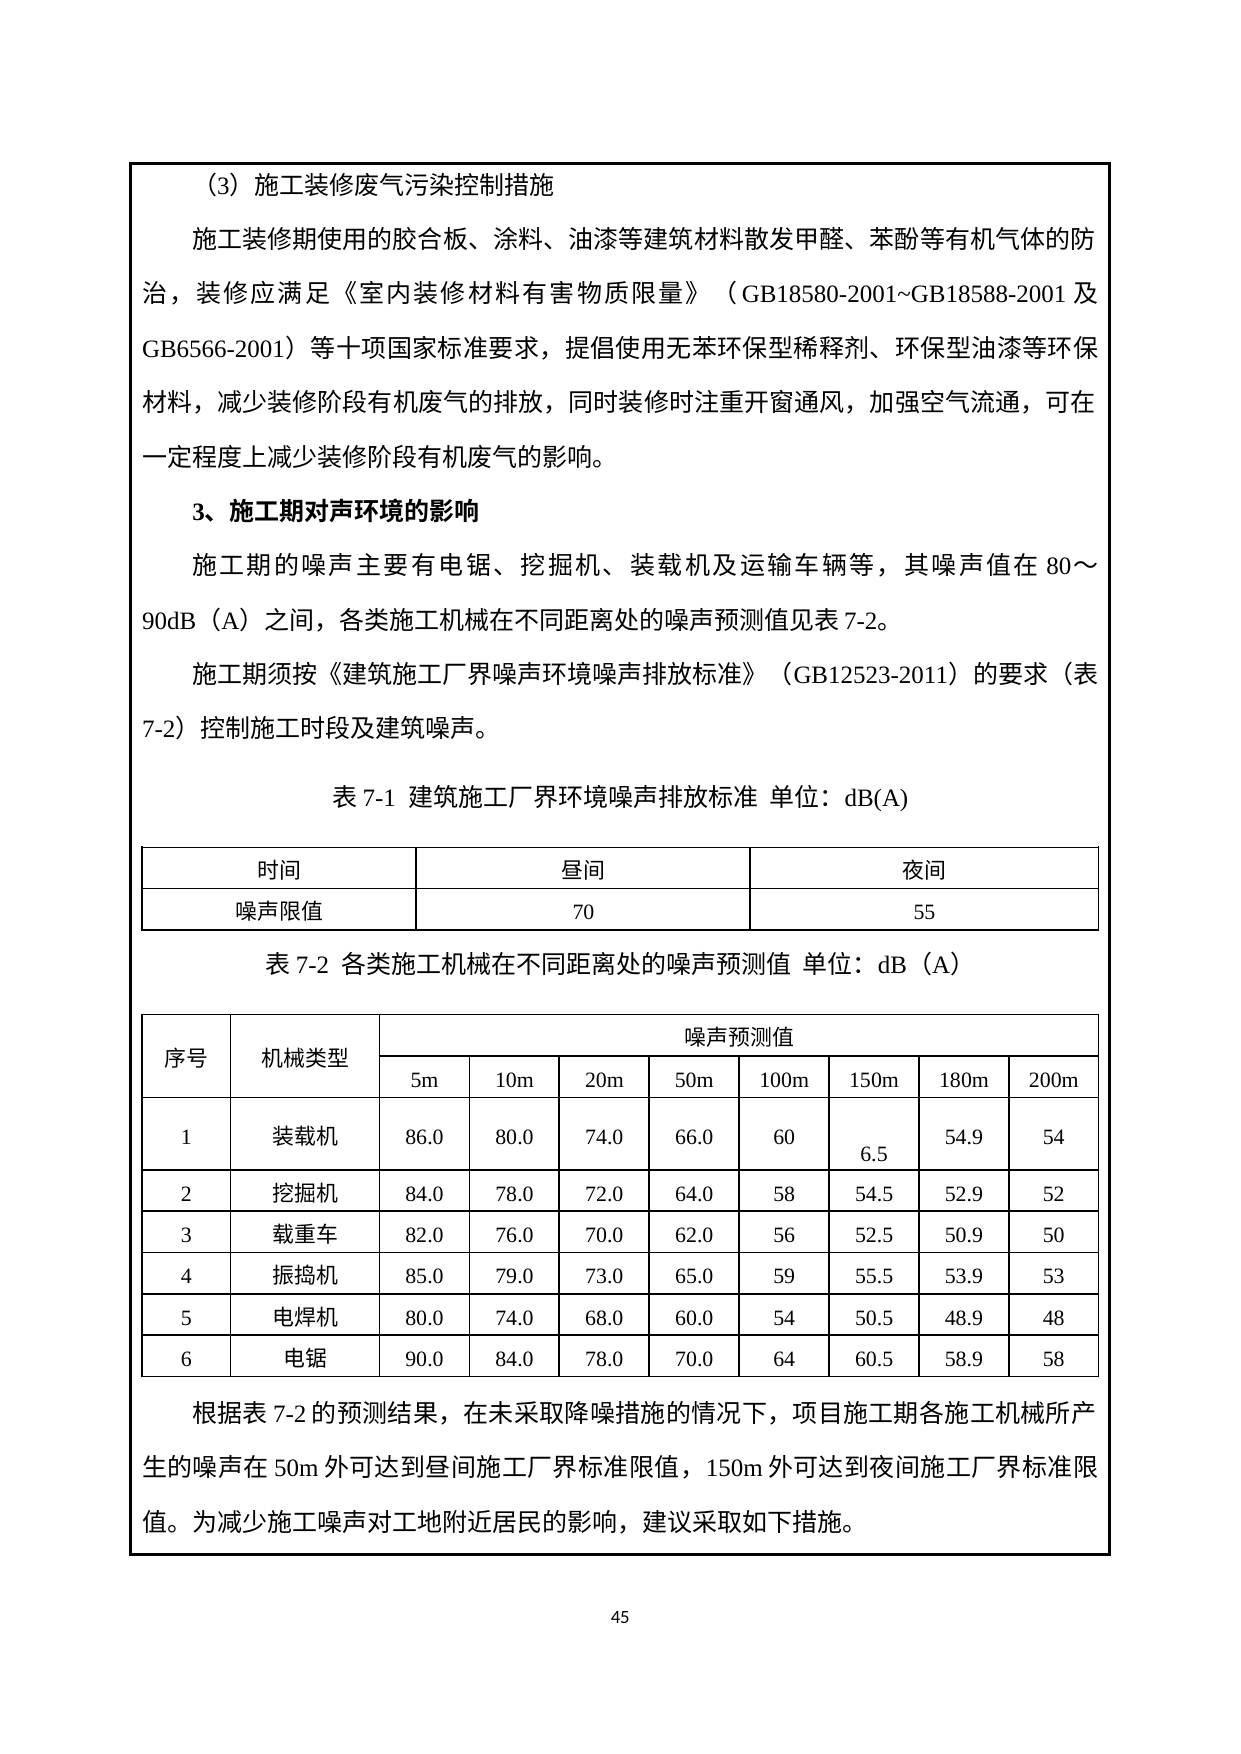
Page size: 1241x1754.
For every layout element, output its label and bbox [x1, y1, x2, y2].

table_header [132, 165, 1108, 1553]
